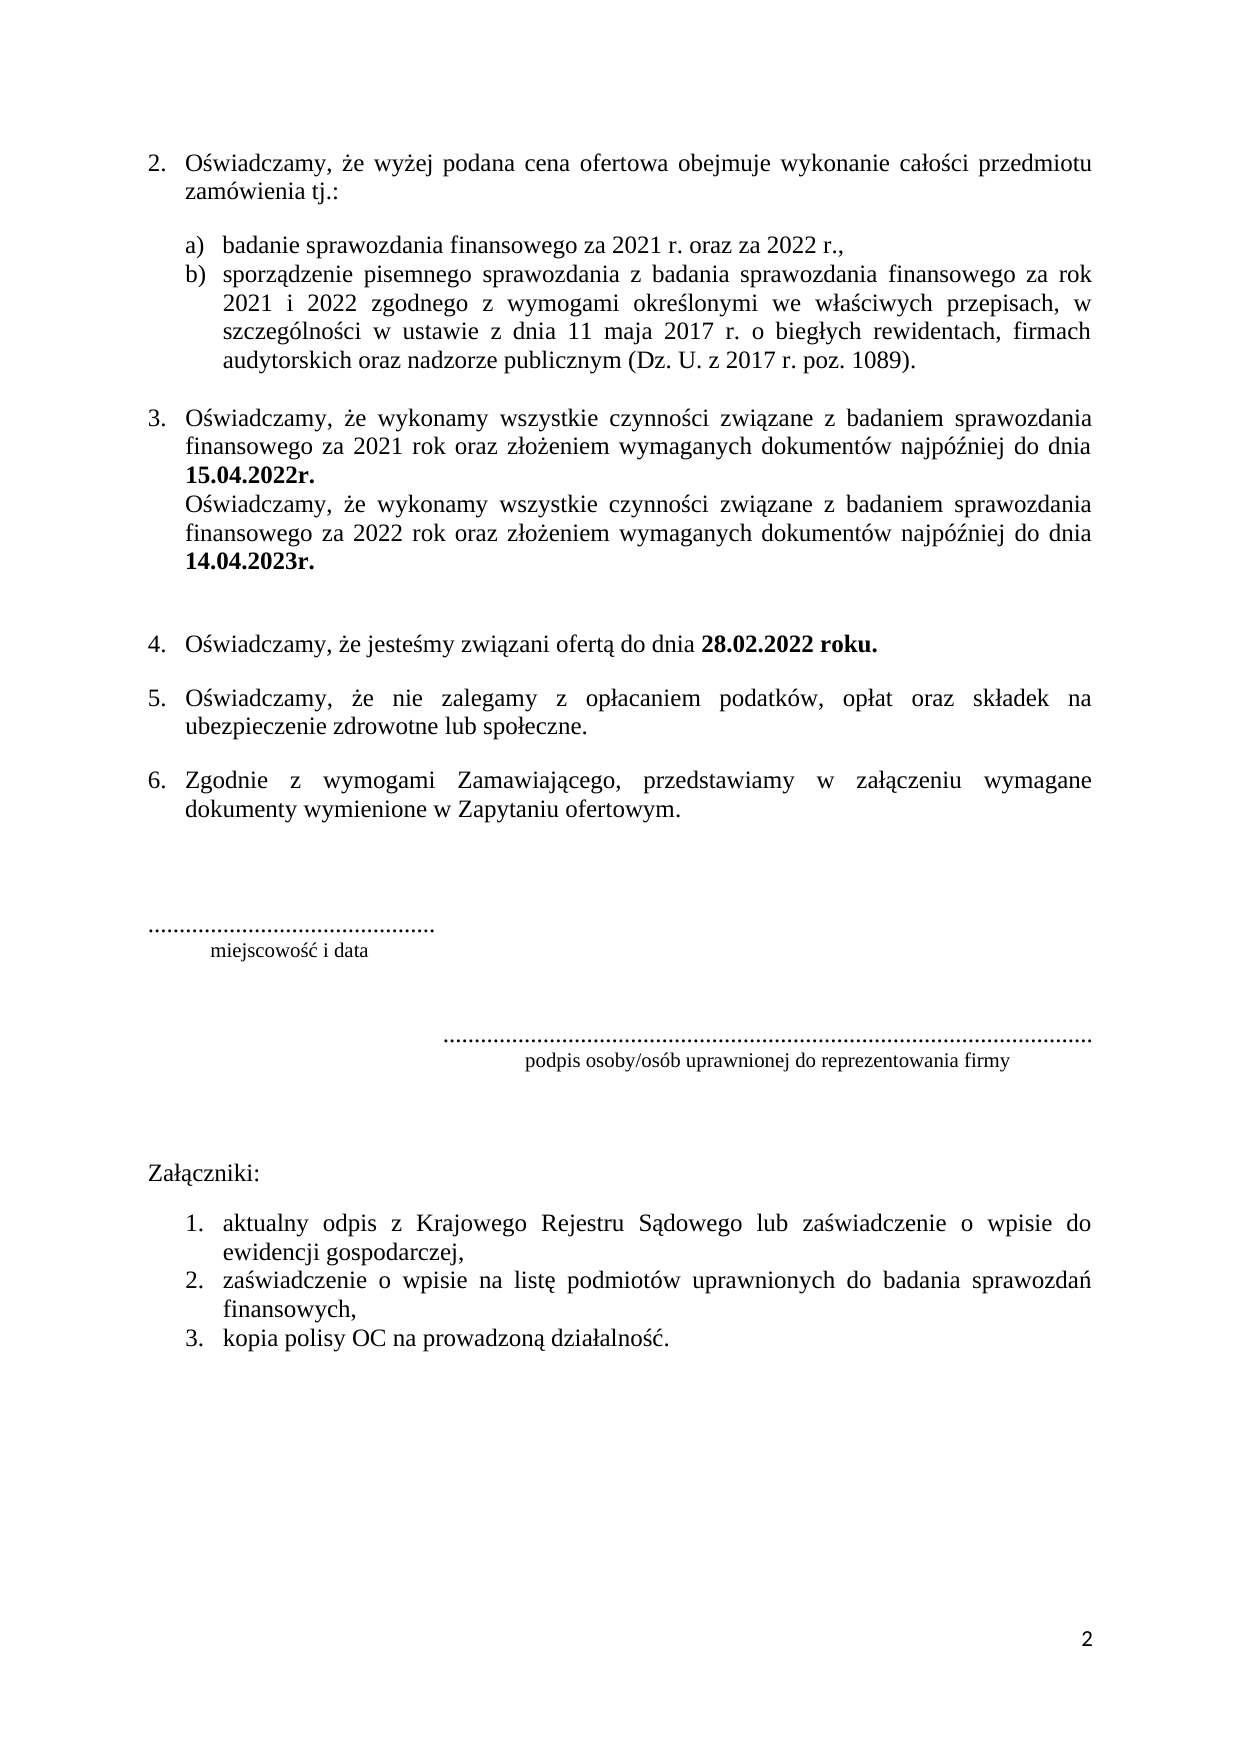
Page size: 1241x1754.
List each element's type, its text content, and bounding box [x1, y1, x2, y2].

text .............................................. [148, 909, 1093, 938]
list zaświadczenie o wpisie na listę podmiotów uprawnionych do badania sprawozdań finansowych, [185, 1265, 1093, 1323]
list Oświadczamy, że wyżej podana cena ofertowa obejmuje wykonanie całości przedmiotu zamówienia tj.: [148, 148, 1093, 205]
text Załączniki: [148, 1158, 1093, 1187]
list sporządzenie pisemnego sprawozdania z badania sprawozdania finansowego za rok 2021 i 2022 zgodnego z wymogami określonymi we właściwych przepisach, w szczególności w ustawie z dnia 11 maja 2017 r. o biegłych rewidentach, firmach audytorskich oraz nadzorze publicznym (Dz. U. z 2017 r. poz. 1089). [185, 259, 1093, 374]
text ........................................................................................................ [148, 1019, 1093, 1048]
list kopia polisy OC na prowadzoną działalność. [185, 1323, 1093, 1352]
list Oświadczamy, że wykonamy wszystkie czynności związane z badaniem sprawozdania finansowego za 2021 rok oraz złożeniem wymaganych dokumentów najpóźniej do dnia 15.04.2022r. [148, 403, 1093, 489]
list aktualny odpis z Krajowego Rejestru Sądowego lub zaświadczenie o wpisie do ewidencji gospodarczej, [185, 1208, 1093, 1265]
text podpis osoby/osób uprawnionej do reprezentowania firmy [443, 1048, 1093, 1072]
list Oświadczamy, że nie zalegamy z opłacaniem podatków, opłat oraz składek na ubezpieczenie zdrowotne lub społeczne. [148, 683, 1093, 740]
text miejscowość i data [148, 938, 1093, 962]
list Oświadczamy, że jesteśmy związani ofertą do dnia 28.02.2022 roku. [148, 629, 1093, 658]
list badanie sprawozdania finansowego za 2021 r. oraz za 2022 r., [185, 230, 1093, 259]
text Oświadczamy, że wykonamy wszystkie czynności związane z badaniem sprawozdania finansowego za 2022 rok oraz złożeniem wymaganych dokumentów najpóźniej do dnia 14.04.2023r. [185, 489, 1093, 575]
list Zgodnie z wymogami Zamawiającego, przedstawiamy w załączeniu wymagane dokumenty wymienione w Zapytaniu ofertowym. [148, 765, 1093, 823]
